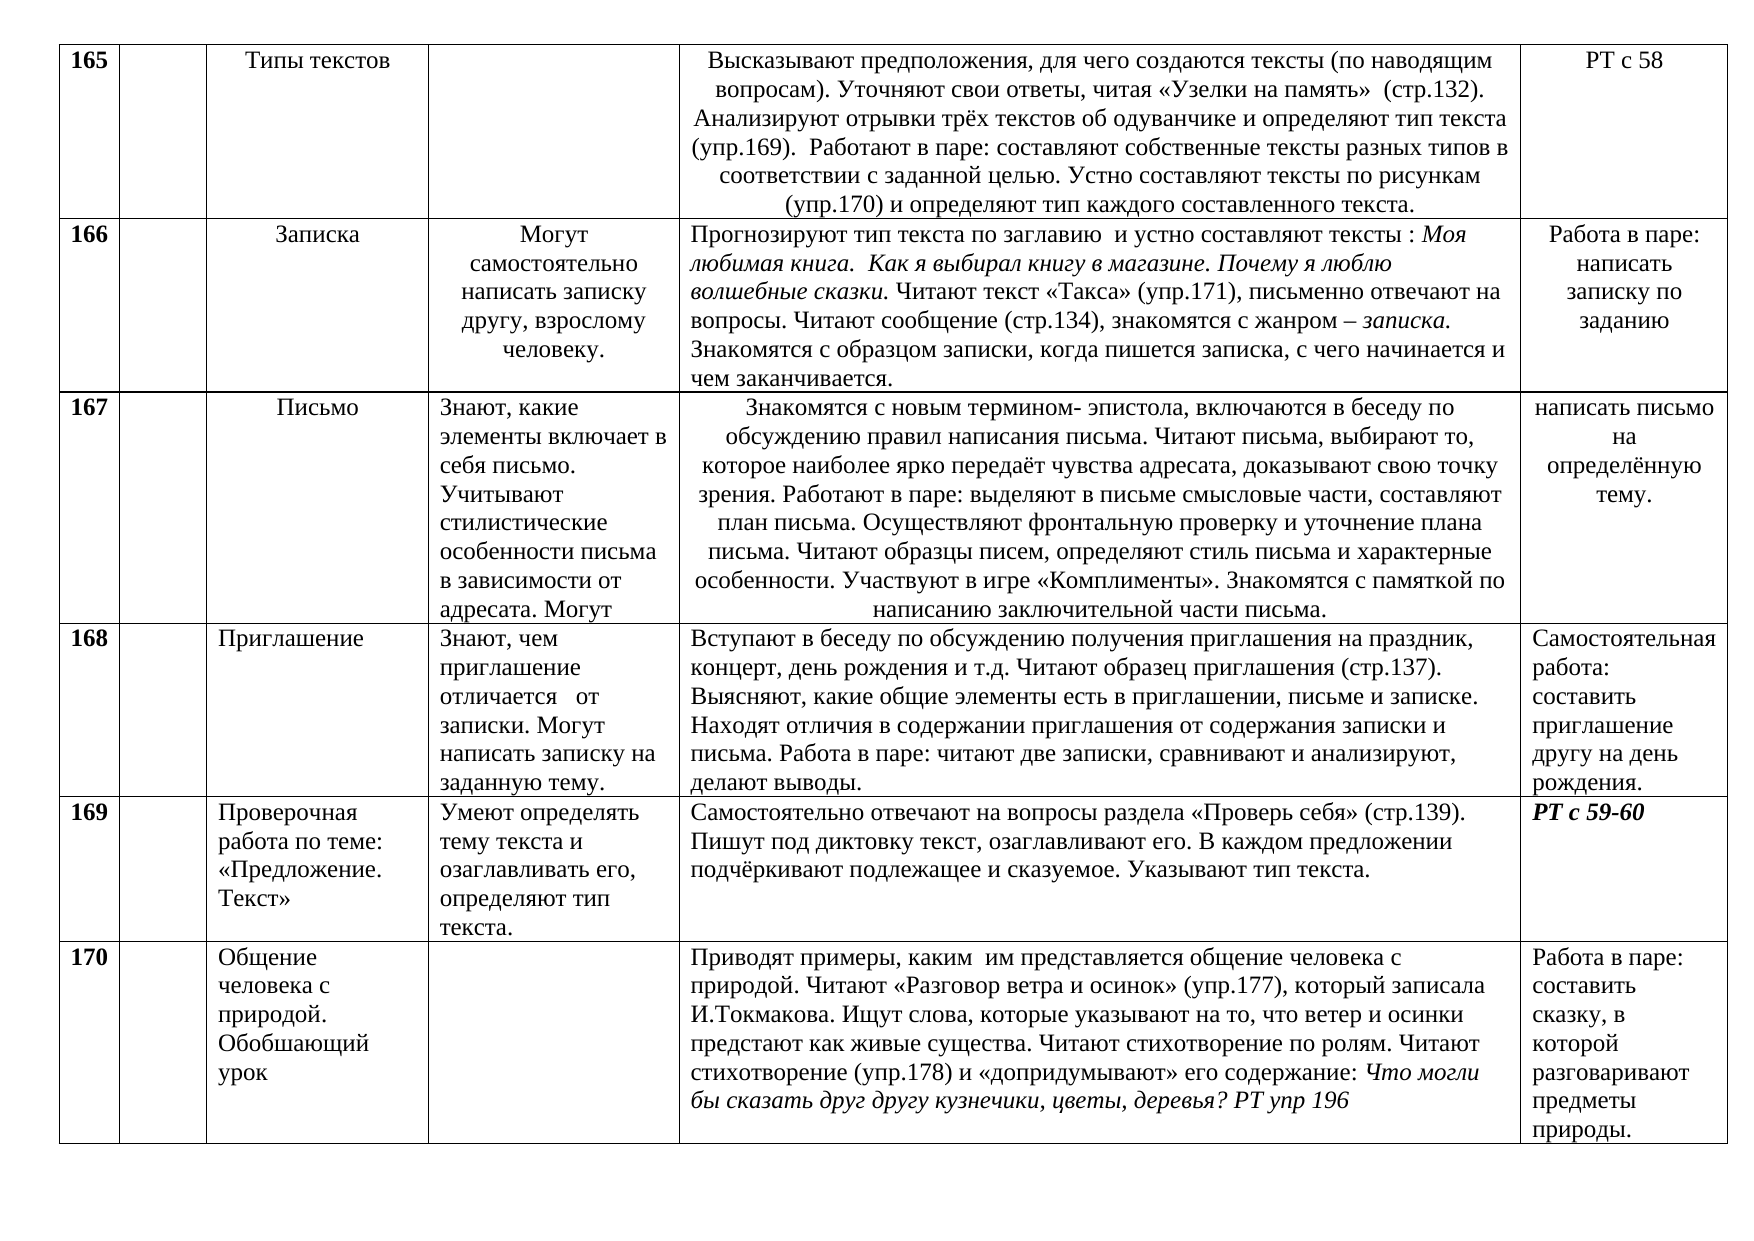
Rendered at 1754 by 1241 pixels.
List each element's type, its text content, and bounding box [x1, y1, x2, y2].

table_cell Знают, чем приглашение отличается от записки. Могут написать записку на заданную тему. [429, 624, 679, 796]
table_cell Письмо [207, 393, 428, 622]
table_cell [429, 45, 679, 218]
table_cell Приводят примеры, каким им представляется общение человека с природой. Читают «Разговор ветра и осинок» (упр.177), который записала И.Токмакова. Ищут слова, которые указывают на то, что ветер и осинки предстают как живые существа. Читают стихотворение по ролям. Читают стихотворение (упр.178) и «допридумывают» его содержание: Что могли бы сказать друг другу кузнечики, цветы, деревья? РТ упр 196 [680, 942, 1520, 1143]
table_cell РТ с 58 [1521, 45, 1727, 218]
table_cell [429, 942, 679, 1143]
table_cell РТ с 59-60 [1521, 797, 1727, 941]
table_cell [120, 393, 206, 622]
table_cell [120, 219, 206, 391]
table_cell [120, 45, 206, 218]
table_cell [120, 624, 206, 796]
table_cell Высказывают предположения, для чего создаются тексты (по наводящим вопросам). Уточняют свои ответы, читая «Узелки на память» (стр.132). Анализируют отрывки трёх текстов об одуванчике и определяют тип текста (упр.169). Работают в паре: составляют собственные тексты разных типов в соответствии с заданной целью. Устно составляют тексты по рисункам (упр.170) и определяют тип каждого составленного текста. [680, 45, 1520, 218]
table_cell Могут самостоятельно написать записку другу, взрослому человеку. [429, 219, 679, 391]
table_cell 169 [60, 797, 119, 941]
table_cell Работа в паре: составить сказку, в которой разговаривают предметы природы. [1521, 942, 1727, 1143]
table_cell Вступают в беседу по обсуждению получения приглашения на праздник, концерт, день рождения и т.д. Читают образец приглашения (стр.137). Выясняют, какие общие элементы есть в приглашении, письме и записке. Находят отличия в содержании приглашения от содержания записки и письма. Работа в паре: читают две записки, сравнивают и анализируют, делают выводы. [680, 624, 1520, 796]
table_cell Прогнозируют тип текста по заглавию и устно составляют тексты : Моя любимая книга. Как я выбирал книгу в магазине. Почему я люблю волшебные сказки. Читают текст «Такса» (упр.171), письменно отвечают на вопросы. Читают сообщение (стр.134), знакомятся с жанром – записка. Знакомятся с образцом записки, когда пишется записка, с чего начинается и чем заканчивается. [680, 219, 1520, 391]
table_cell Знакомятся с новым термином- эпистола, включаются в беседу по обсуждению правил написания письма. Читают письма, выбирают то, которое наиболее ярко передаёт чувства адресата, доказывают свою точку зрения. Работают в паре: выделяют в письме смысловые части, составляют план письма. Осуществляют фронтальную проверку и уточнение плана письма. Читают образцы писем, определяют стиль письма и характерные особенности. Участвуют в игре «Комплименты». Знакомятся с памяткой по написанию заключительной части письма. [680, 393, 1520, 622]
table_cell 166 [60, 219, 119, 391]
table_cell [120, 942, 206, 1143]
table_cell Самостоятельная работа: составить приглашение другу на день рождения. [1521, 624, 1727, 796]
table_cell Общение человека с природой. Обобшающий урок [207, 942, 428, 1143]
table_cell Записка [207, 219, 428, 391]
table_cell Самостоятельно отвечают на вопросы раздела «Проверь себя» (стр.139). Пишут под диктовку текст, озаглавливают его. В каждом предложении подчёркивают подлежащее и сказуемое. Указывают тип текста. [680, 797, 1520, 941]
table_cell 170 [60, 942, 119, 1143]
table_cell [120, 797, 206, 941]
table_cell Проверочная работа по теме: «Предложение. Текст» [207, 797, 428, 941]
table_cell Умеют определять тему текста и озаглавливать его, определяют тип текста. [429, 797, 679, 941]
table_cell Работа в паре: написать записку по заданию [1521, 219, 1727, 391]
table_cell 168 [60, 624, 119, 796]
table_cell Знают, какие элементы включает в себя письмо. Учитывают стилистические особенности письма в зависимости от адресата. Могут [429, 393, 679, 622]
table_cell 167 [60, 393, 119, 622]
table_cell Приглашение [207, 624, 428, 796]
table_cell 165 [60, 45, 119, 218]
table_cell написать письмо на определённую тему. [1521, 393, 1727, 622]
table_cell Типы текстов [207, 45, 428, 218]
